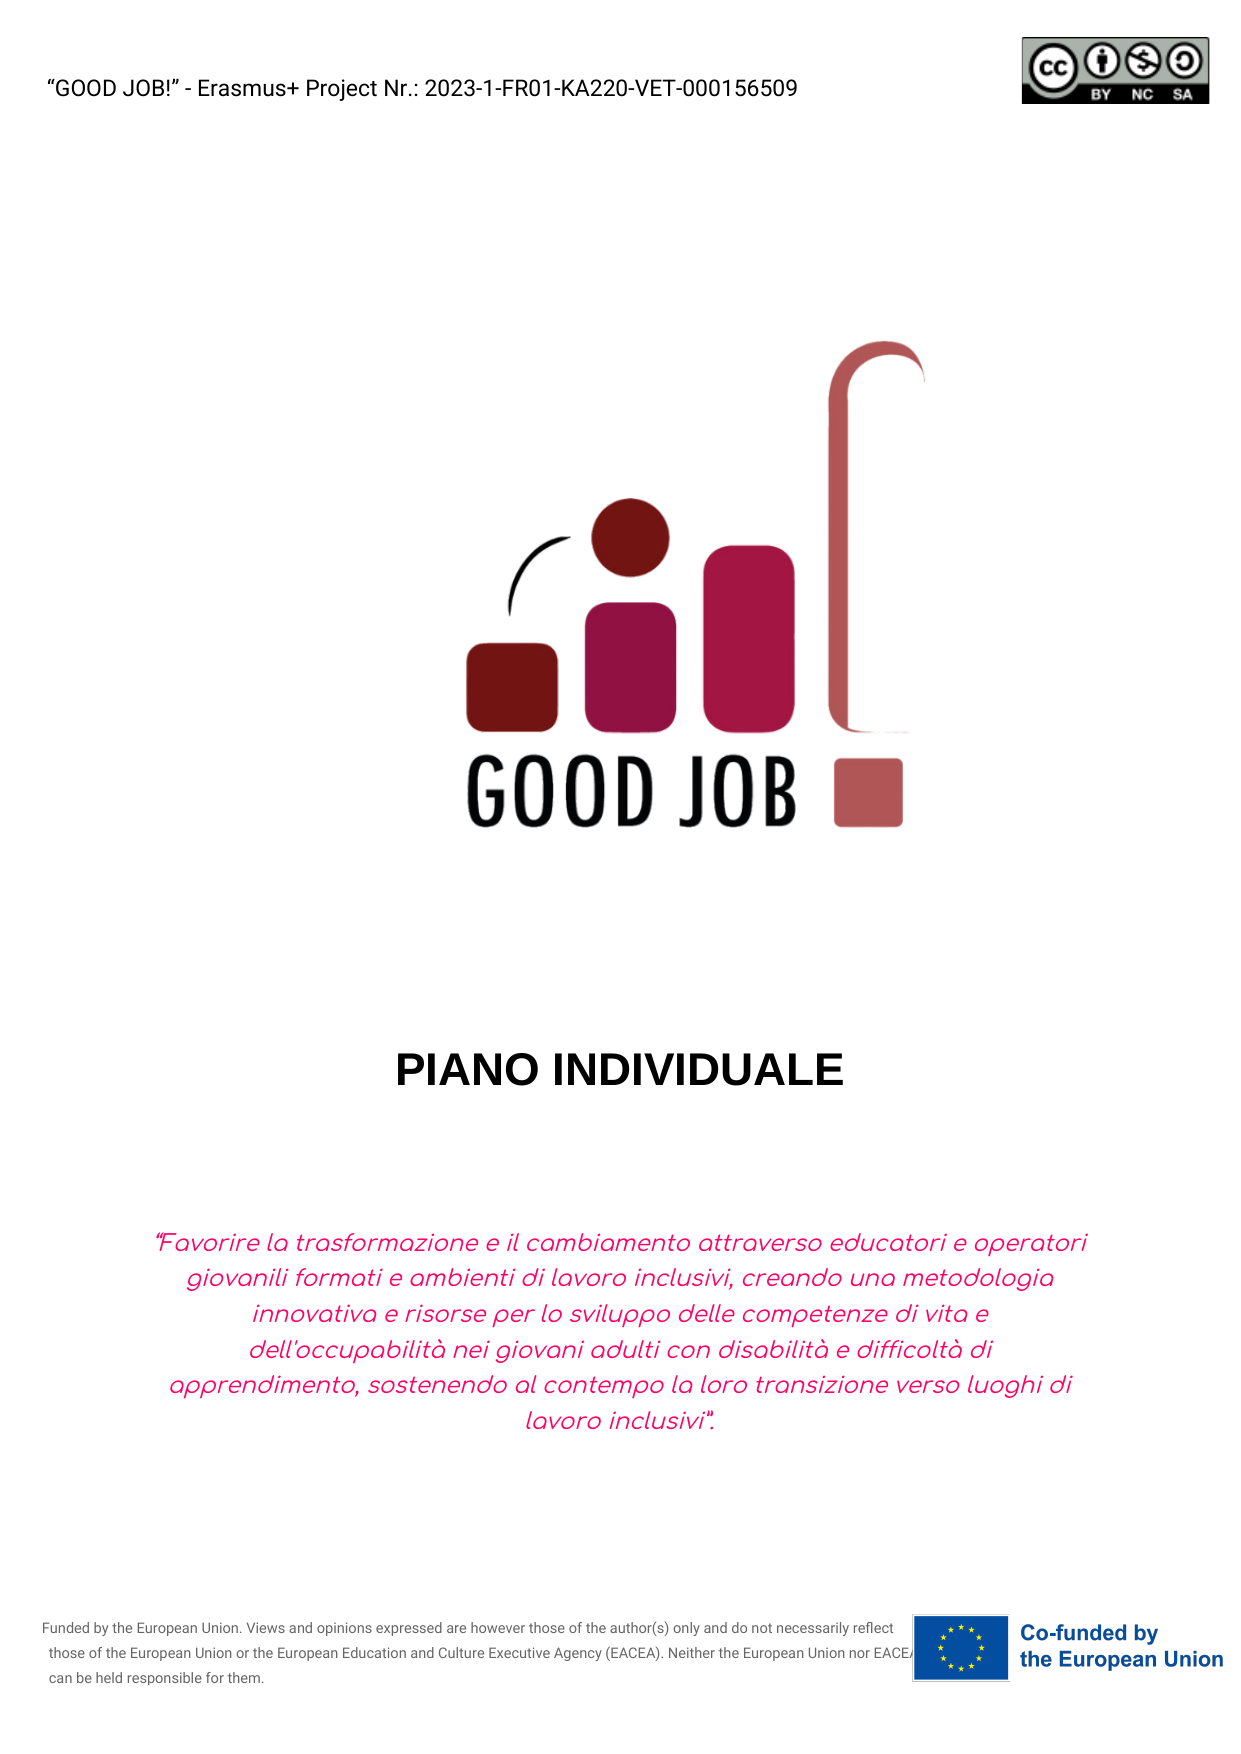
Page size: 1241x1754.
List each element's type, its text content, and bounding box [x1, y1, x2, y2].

picture [426, 319, 956, 849]
picture [1021, 37, 1210, 104]
text PIANO INDIVIDUALE [150, 1042, 1090, 1095]
text “Favorire la trasformazione e il cambiamento attraverso educatori e operatori giovanili formati e ambienti di lavoro inclusivi, creando una metodologia innovativa e risorse per lo sviluppo delle competenze di vita e dell'occupabilità nei giovani adulti con disabilità e difficoltà di apprendimento, sostenendo al contempo la loro transizione verso luoghi di lavoro inclusivi”. [150, 1231, 1090, 1435]
picture [911, 1613, 1241, 1684]
